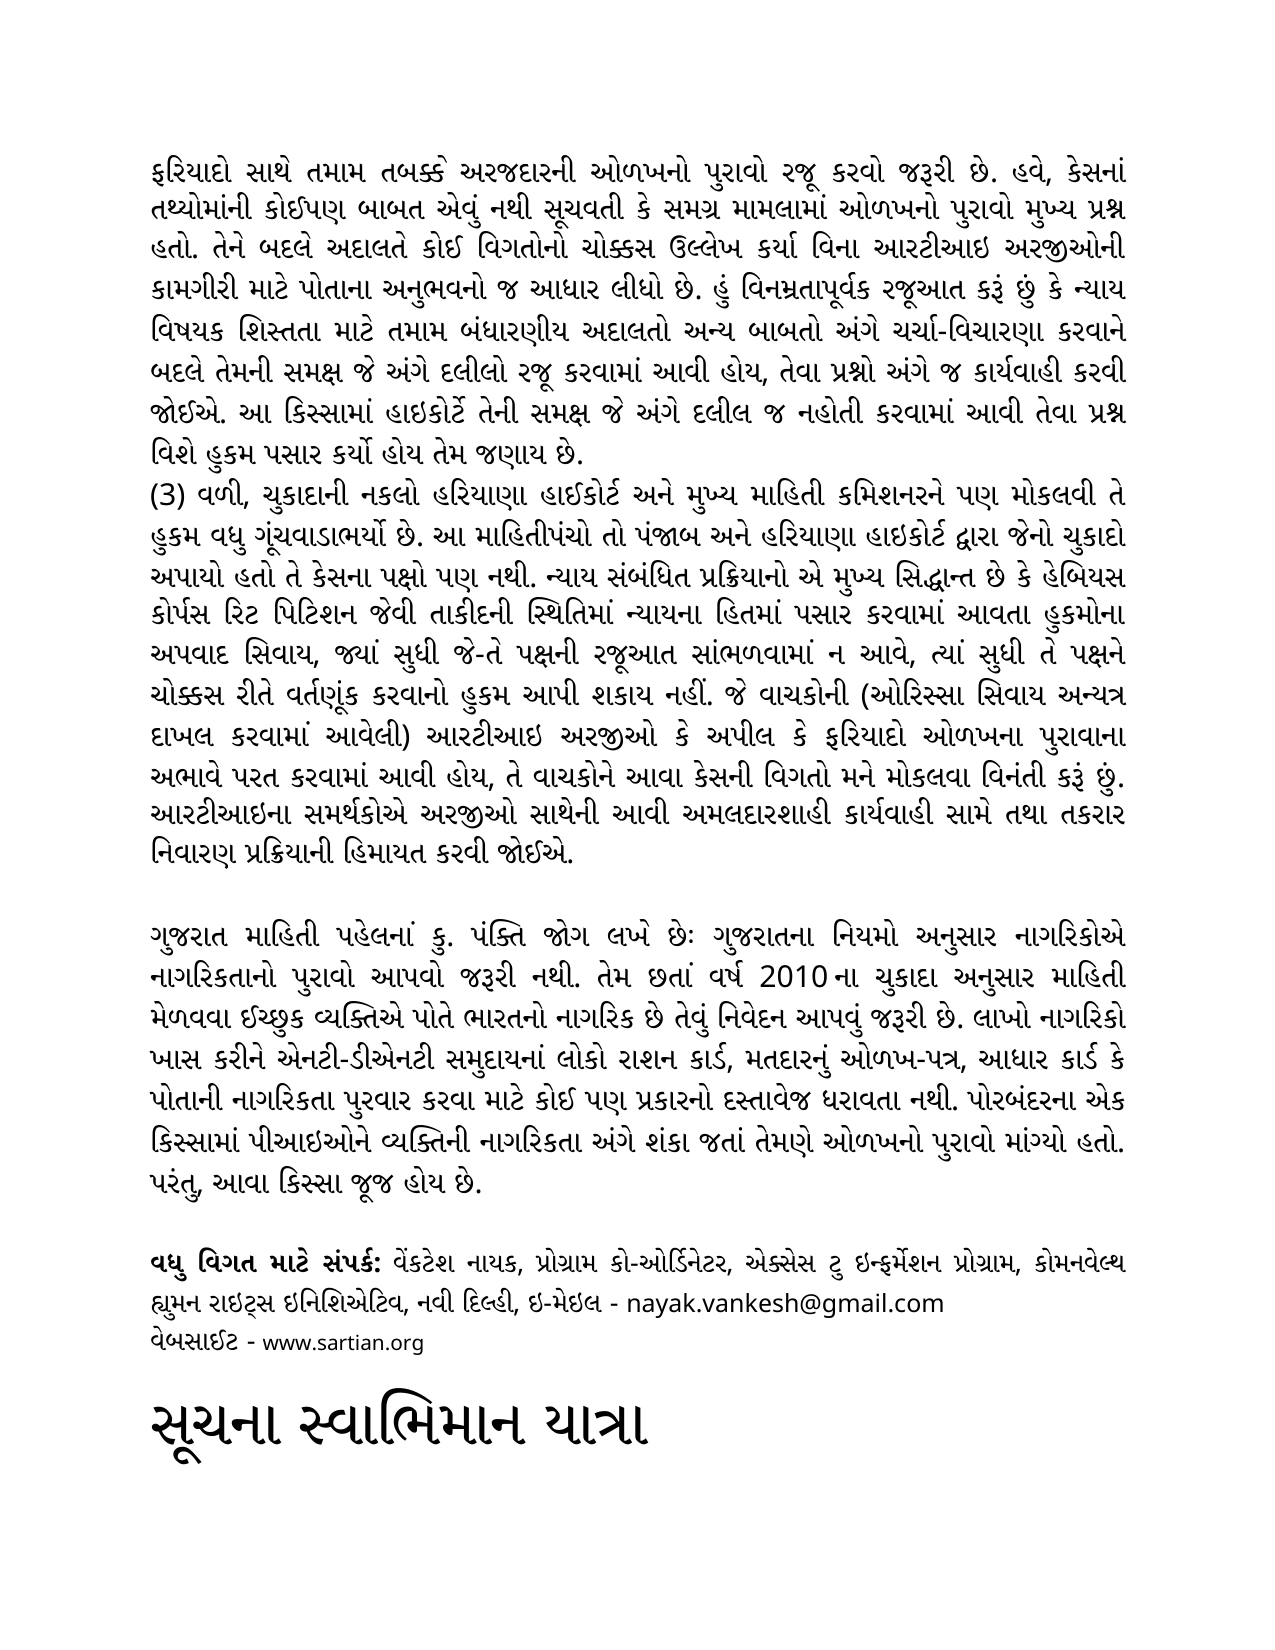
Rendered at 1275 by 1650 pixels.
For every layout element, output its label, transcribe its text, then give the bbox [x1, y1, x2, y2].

text ગુજરાત માહિતી પહેલનાં કુ. પંક્તિ જોગ લખે છેઃ ગુજરાતના નિયમો અનુસાર નાગરિકોએ નાગરિકતાનો પુરાવો આપવો જરૂરી નથી. તેમ છતાં વર્ષ 2010ના ચુકાદા અનુસાર માહિતી મેળવવા ઈચ્છુક વ્યક્તિએ પોતે ભારતનો નાગરિક છે તેવું નિવેદન આપવું જરૂરી છે. લાખો નાગરિકો ખાસ કરીને એનટી-ડીએનટી સમુદાયનાં લોકો રાશન કાર્ડ, મતદારનું ઓળખ-પત્ર, આધાર કાર્ડ કે પોતાની નાગરિકતા પુરવાર કરવા માટે કોઈ પણ પ્રકારનો દસ્તાવેજ ધરાવતા નથી. પોરબંદરના એક કિસ્સામાં પીઆઇઓને વ્યક્તિની નાગરિકતા અંગે શંકા જતાં તેમણે ઓળખનો પુરાવો માંગ્યો હતો. પરંતુ, આવા કિસ્સા જૂજ હોય છે. [150, 914, 1125, 1202]
text (3) વળી, ચુકાદાની નકલો હરિયાણા હાઈકોર્ટ અને મુખ્ય માહિતી કમિશનરને પણ મોકલવી તે હુકમ વધુ ગૂંચવાડાભર્યો છે. આ માહિતીપંચો તો પંજાબ અને હરિયાણા હાઇકોર્ટ દ્વારા જેનો ચુકાદો અપાયો હતો તે કેસના પક્ષો પણ નથી. ન્યાય સંબંધિત પ્રક્રિયાનો એ મુખ્ય સિદ્ધાન્ત છે કે હેબિયસ કોર્પસ રિટ પિટિશન જેવી તાકીદની સ્થિતિમાં ન્યાયના હિતમાં પસાર કરવામાં આવતા હુકમોના અપવાદ સિવાય, જ્યાં સુધી જે-તે પક્ષની રજૂઆત સાંભળવામાં ન આવે, ત્યાં સુધી તે પક્ષને ચોક્કસ રીતે વર્તણૂંક કરવાનો હુકમ આપી શકાય નહીં. જે વાચકોની (ઓરિસ્સા સિવાય અન્યત્ર દાખલ કરવામાં આવેલી) આરટીઆઇ અરજીઓ કે અપીલ કે ફરિયાદો ઓળખના પુરાવાના અભાવે પરત કરવામાં આવી હોય, તે વાચકોને આવા કેસની વિગતો મને મોકલવા વિનંતી કરૂં છું. આરટીઆઇના સમર્થકોએ અરજીઓ સાથેની આવી અમલદારશાહી કાર્યવાહી સામે તથા તકરાર નિવારણ પ્રક્રિયાની હિમાયત કરવી જોઈએ. [150, 473, 1125, 873]
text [150, 150, 1125, 473]
text સૂચના સ્વાભિમાન યાત્રા [150, 1386, 1125, 1459]
text વધુ વિગત માટે સંપર્ક: વેંકટેશ નાયક, પ્રોગ્રામ કો-ઓર્ડિનેટર, એક્સેસ ટુ ઇન્ફર્મેશન પ્રોગ્રામ, કોમનવેલ્થ હ્યુમન રાઇટ્સ ઇનિશિએટિવ, નવી દિલ્હી, ઇ-મેઇલ - nayak.vankesh@gmail.com [150, 1243, 1125, 1321]
text વેબસાઈટ - www.sartian.org [150, 1321, 1125, 1358]
